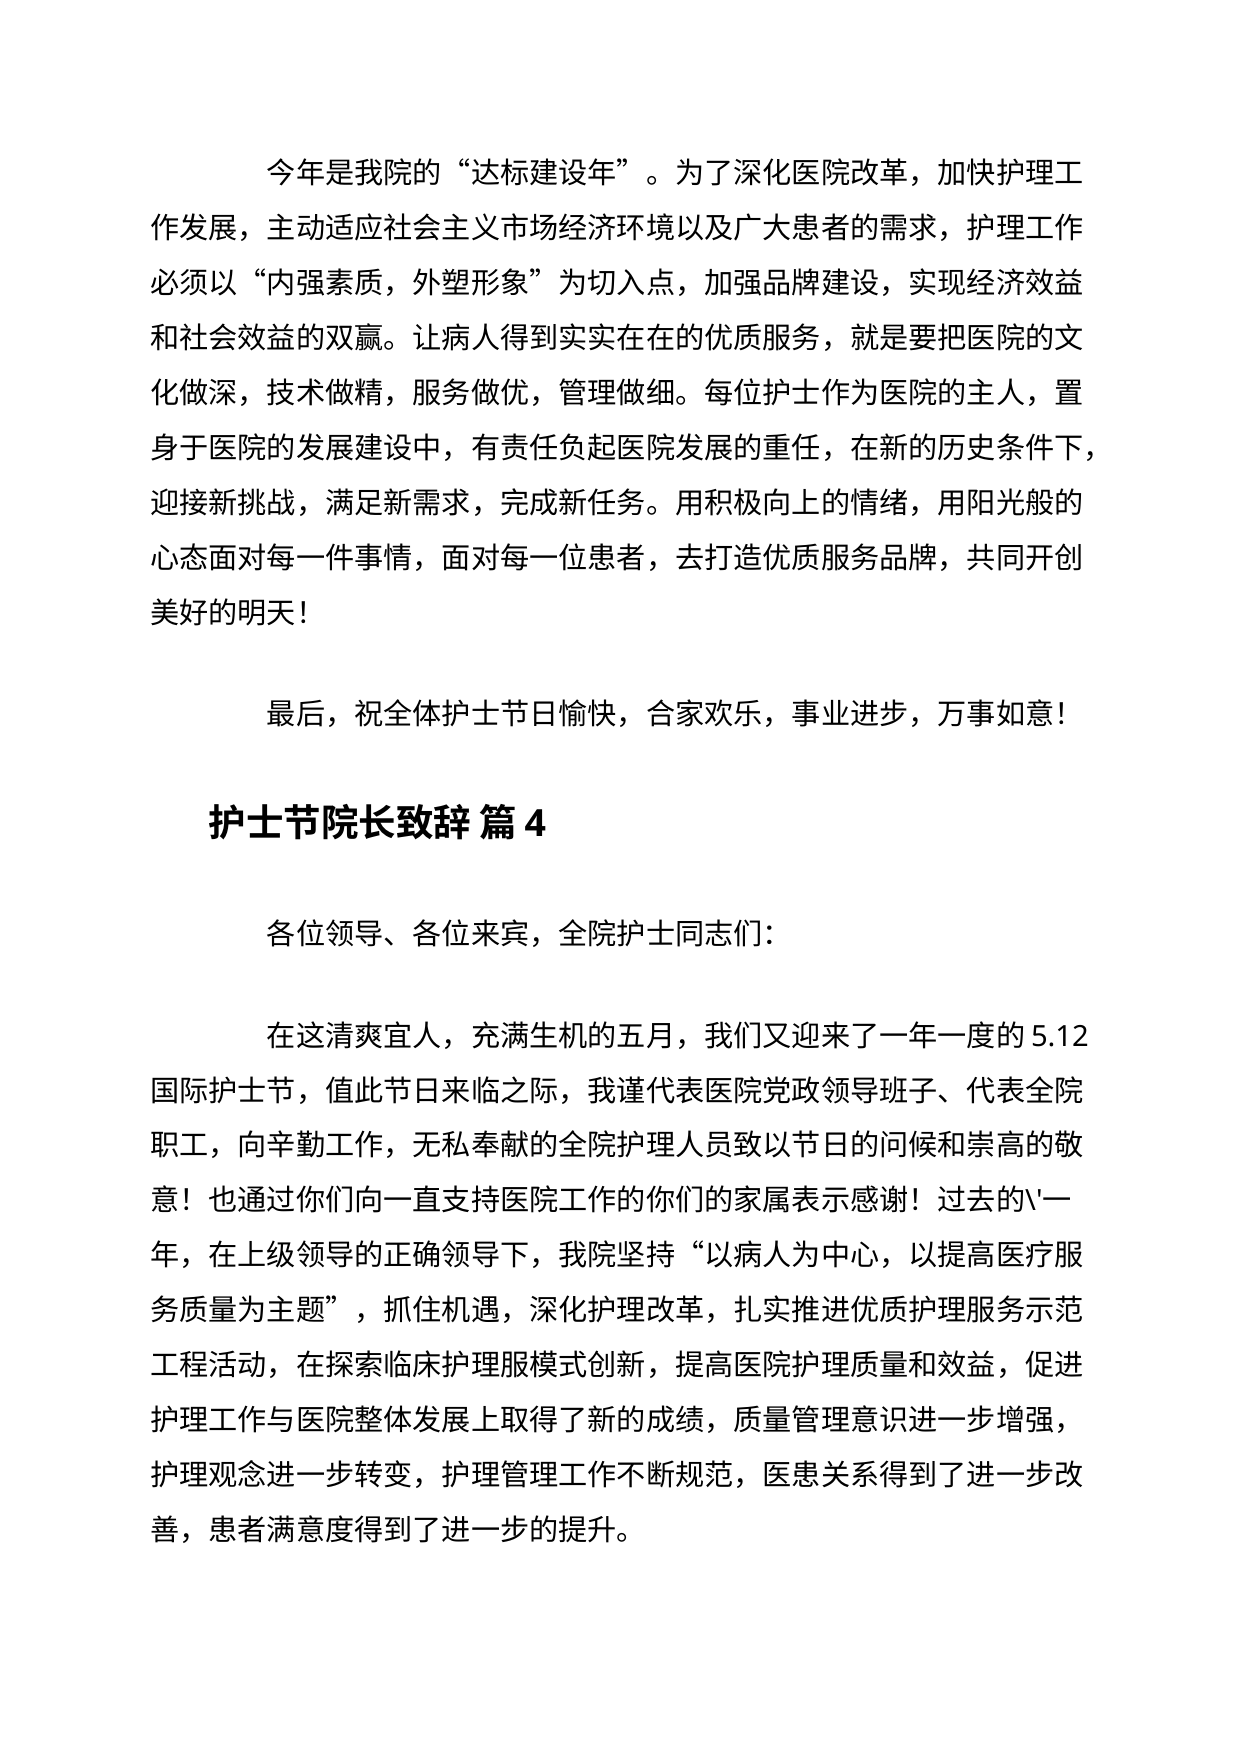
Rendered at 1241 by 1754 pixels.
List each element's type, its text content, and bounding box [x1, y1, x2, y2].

text 今年是我院的“达标建设年”。为了深化医院改革，加快护理工作发展，主动适应社会主义市场经济环境以及广大患者的需求，护理工作必须以“内强素质，外塑形象”为切入点，加强品牌建设，实现经济效益和社会效益的双赢。让病人得到实实在在的优质服务，就是要把医院的文化做深，技术做精，服务做优，管理做细。每位护士作为医院的主人，置身于医院的发展建设中，有责任负起医院发展的重任，在新的历史条件下，迎接新挑战，满足新需求，完成新任务。用积极向上的情绪，用阳光般的心态面对每一件事情，面对每一位患者，去打造优质服务品牌，共同开创美好的明天！ [150, 150, 1090, 631]
text 最后，祝全体护士节日愉快，合家欢乐，事业进步，万事如意！ [150, 691, 1090, 733]
text 各位领导、各位来宾，全院护士同志们： [150, 910, 1090, 953]
text 在这清爽宜人，充满生机的五月，我们又迎来了一年一度的5.12国际护士节，值此节日来临之际，我谨代表医院党政领导班子、代表全院职工，向辛勤工作，无私奉献的全院护理人员致以节日的问候和崇高的敬意！也通过你们向一直支持医院工作的你们的家属表示感谢！过去的\'一年，在上级领导的正确领导下，我院坚持“以病人为中心，以提高医疗服务质量为主题”，抓住机遇，深化护理改革，扎实推进优质护理服务示范工程活动，在探索临床护理服模式创新，提高医院护理质量和效益，促进护理工作与医院整体发展上取得了新的成绩，质量管理意识进一步增强，护理观念进一步转变，护理管理工作不断规范，医患关系得到了进一步改善，患者满意度得到了进一步的提升。 [150, 1012, 1090, 1549]
text 护士节院长致辞 篇4 [150, 793, 1090, 847]
